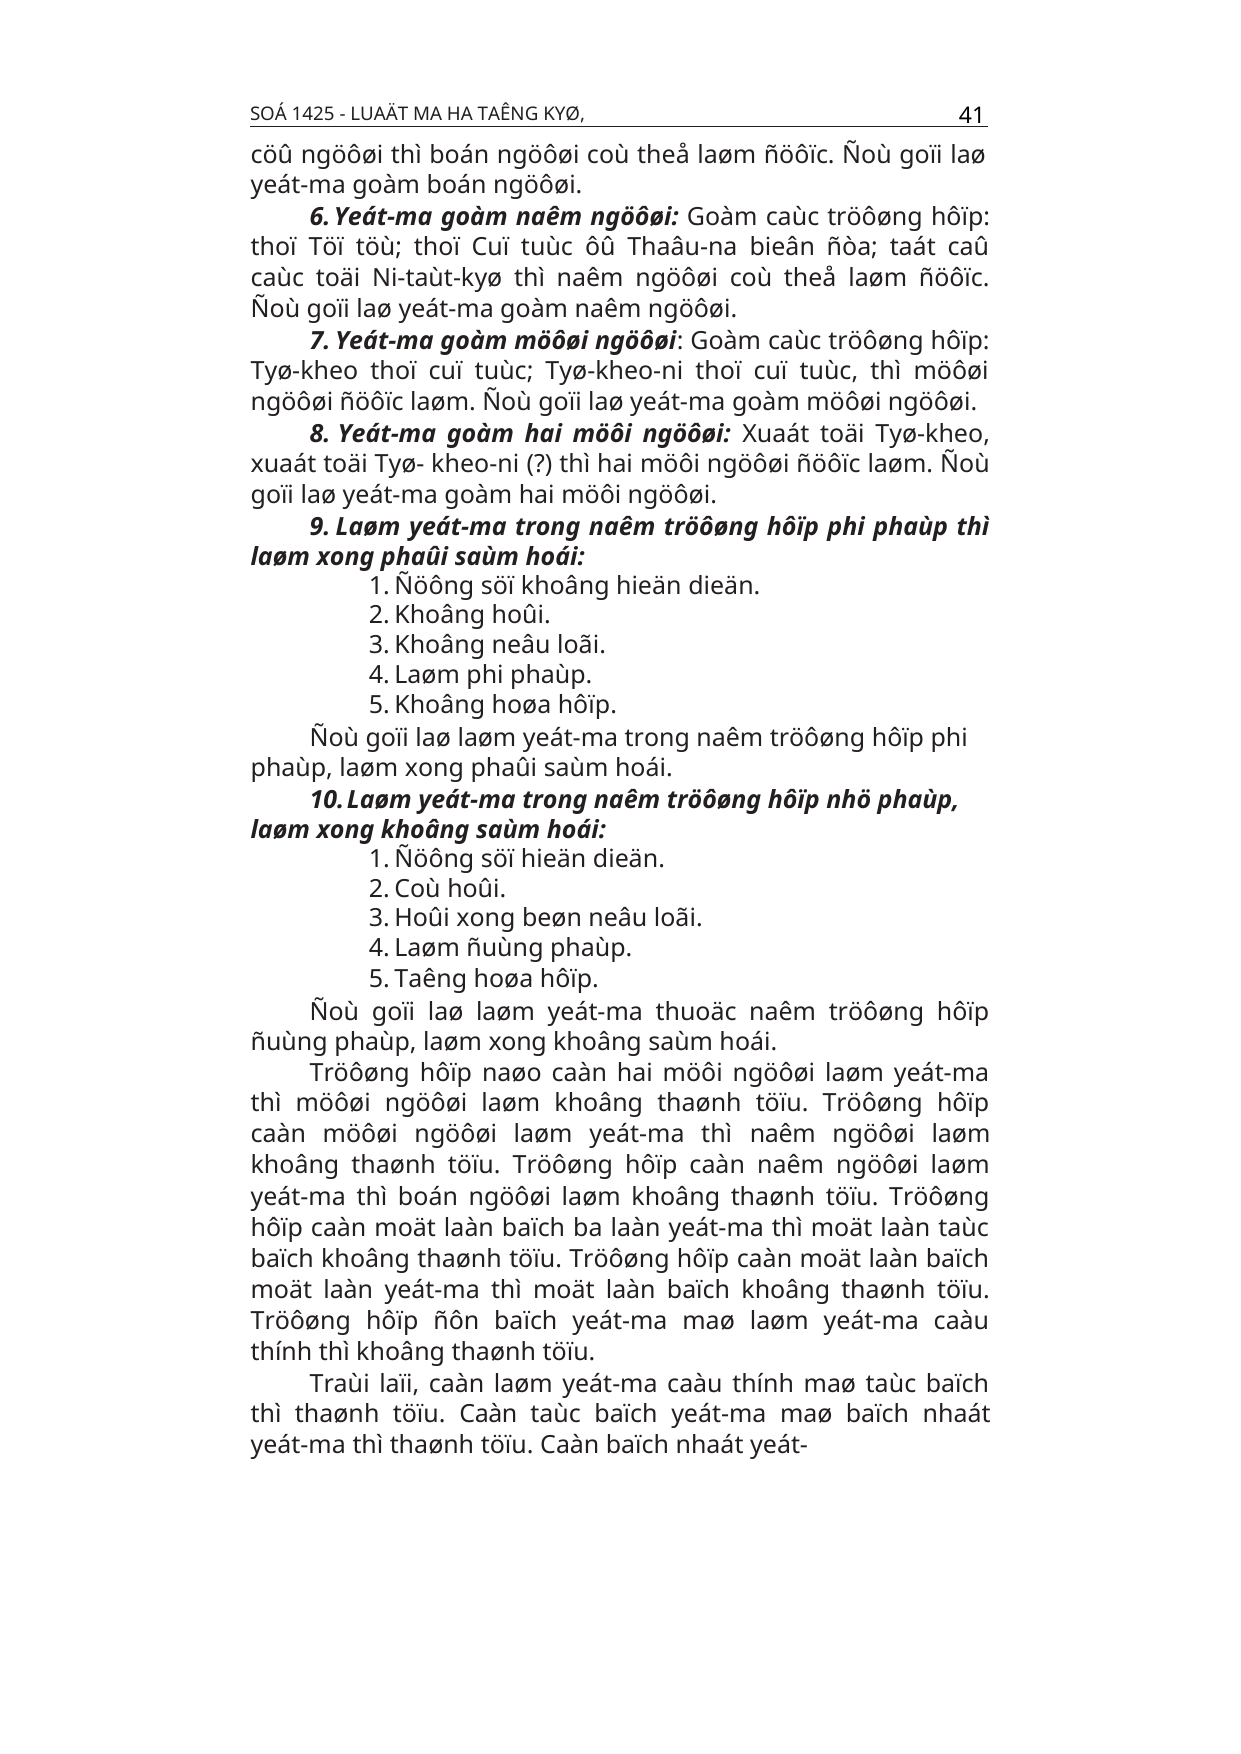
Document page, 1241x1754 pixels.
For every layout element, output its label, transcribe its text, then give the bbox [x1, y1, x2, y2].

list Ñöông söï khoâng hieän dieän. [369, 572, 1065, 599]
subtitle Laøm yeát-ma trong naêm tröôøng hôïp nhö phaùp, laøm xong khoâng saùm hoái: [250, 783, 989, 845]
list Khoâng hoøa hôïp. [369, 689, 1065, 720]
list Ñöông söï hieän dieän. [369, 845, 1065, 873]
list Yeát-ma goàm hai möôi ngöôøi: Xuaát toäi Tyø-kheo, xuaát toäi Tyø- kheo-ni (?) thì hai möôi ngöôøi ñöôïc laøm. Ñoù goïi laø yeát-ma goàm hai möôi ngöôøi. [250, 417, 990, 511]
text Ñoù goïi laø laøm yeát-ma thuoäc naêm tröôøng hôïp ñuùng phaùp, laøm xong khoâng saùm hoái. [250, 995, 990, 1057]
text Traùi laïi, caàn laøm yeát-ma caàu thính maø taùc baïch thì thaønh töïu. Caàn taùc baïch yeát-ma maø baïch nhaát yeát-ma thì thaønh töïu. Caàn baïch nhaát yeát- [250, 1367, 990, 1461]
list Yeát-ma goàm möôøi ngöôøi: Goàm caùc tröôøng hôïp: Tyø-kheo thoï cuï tuùc; Tyø-kheo-ni thoï cuï tuùc, thì möôøi ngöôøi ñöôïc laøm. Ñoù goïi laø yeát-ma goàm möôøi ngöôøi. [250, 324, 990, 417]
list Taêng hoøa hôïp. [369, 963, 1065, 994]
text Tröôøng hôïp naøo caàn hai möôi ngöôøi laøm yeát-ma thì möôøi ngöôøi laøm khoâng thaønh töïu. Tröôøng hôïp caàn möôøi ngöôøi laøm yeát-ma thì naêm ngöôøi laøm khoâng thaønh töïu. Tröôøng hôïp caàn naêm ngöôøi laøm yeát-ma thì boán ngöôøi laøm khoâng thaønh töïu. Tröôøng hôïp caàn moät laàn baïch ba laàn yeát-ma thì moät laàn taùc baïch khoâng thaønh töïu. Tröôøng hôïp caàn moät laàn baïch moät laàn yeát-ma thì moät laàn baïch khoâng thaønh töïu. Tröôøng hôïp ñôn baïch yeát-ma maø laøm yeát-ma caàu thính thì khoâng thaønh töïu. [250, 1057, 990, 1367]
list Laøm phi phaùp. [369, 659, 1065, 689]
subtitle Laøm yeát-ma trong naêm tröôøng hôïp phi phaùp thì laøm xong phaûi saùm hoái: [250, 511, 990, 572]
list Khoâng neâu loãi. [369, 629, 1065, 659]
text Ñoù goïi laø laøm yeát-ma trong naêm tröôøng hôïp phi phaùp, laøm xong phaûi saùm hoái. [250, 721, 1008, 783]
list Khoâng hoûi. [369, 599, 1065, 629]
list Yeát-ma goàm naêm ngöôøi: Goàm caùc tröôøng hôïp: thoï Töï töù; thoï Cuï tuùc ôû Thaâu-na bieân ñòa; taát caû caùc toäi Ni-taùt-kyø thì naêm ngöôøi coù theå laøm ñöôïc. Ñoù goïi laø yeát-ma goàm naêm ngöôøi. [250, 200, 990, 324]
text cöû ngöôøi thì boán ngöôøi coù theå laøm ñöôïc. Ñoù goïi laø yeát-ma goàm boán ngöôøi. [250, 138, 987, 200]
list Coù hoûi. [369, 873, 1065, 903]
list Laøm ñuùng phaùp. [369, 933, 1065, 963]
list Hoûi xong beøn neâu loãi. [369, 903, 1065, 933]
